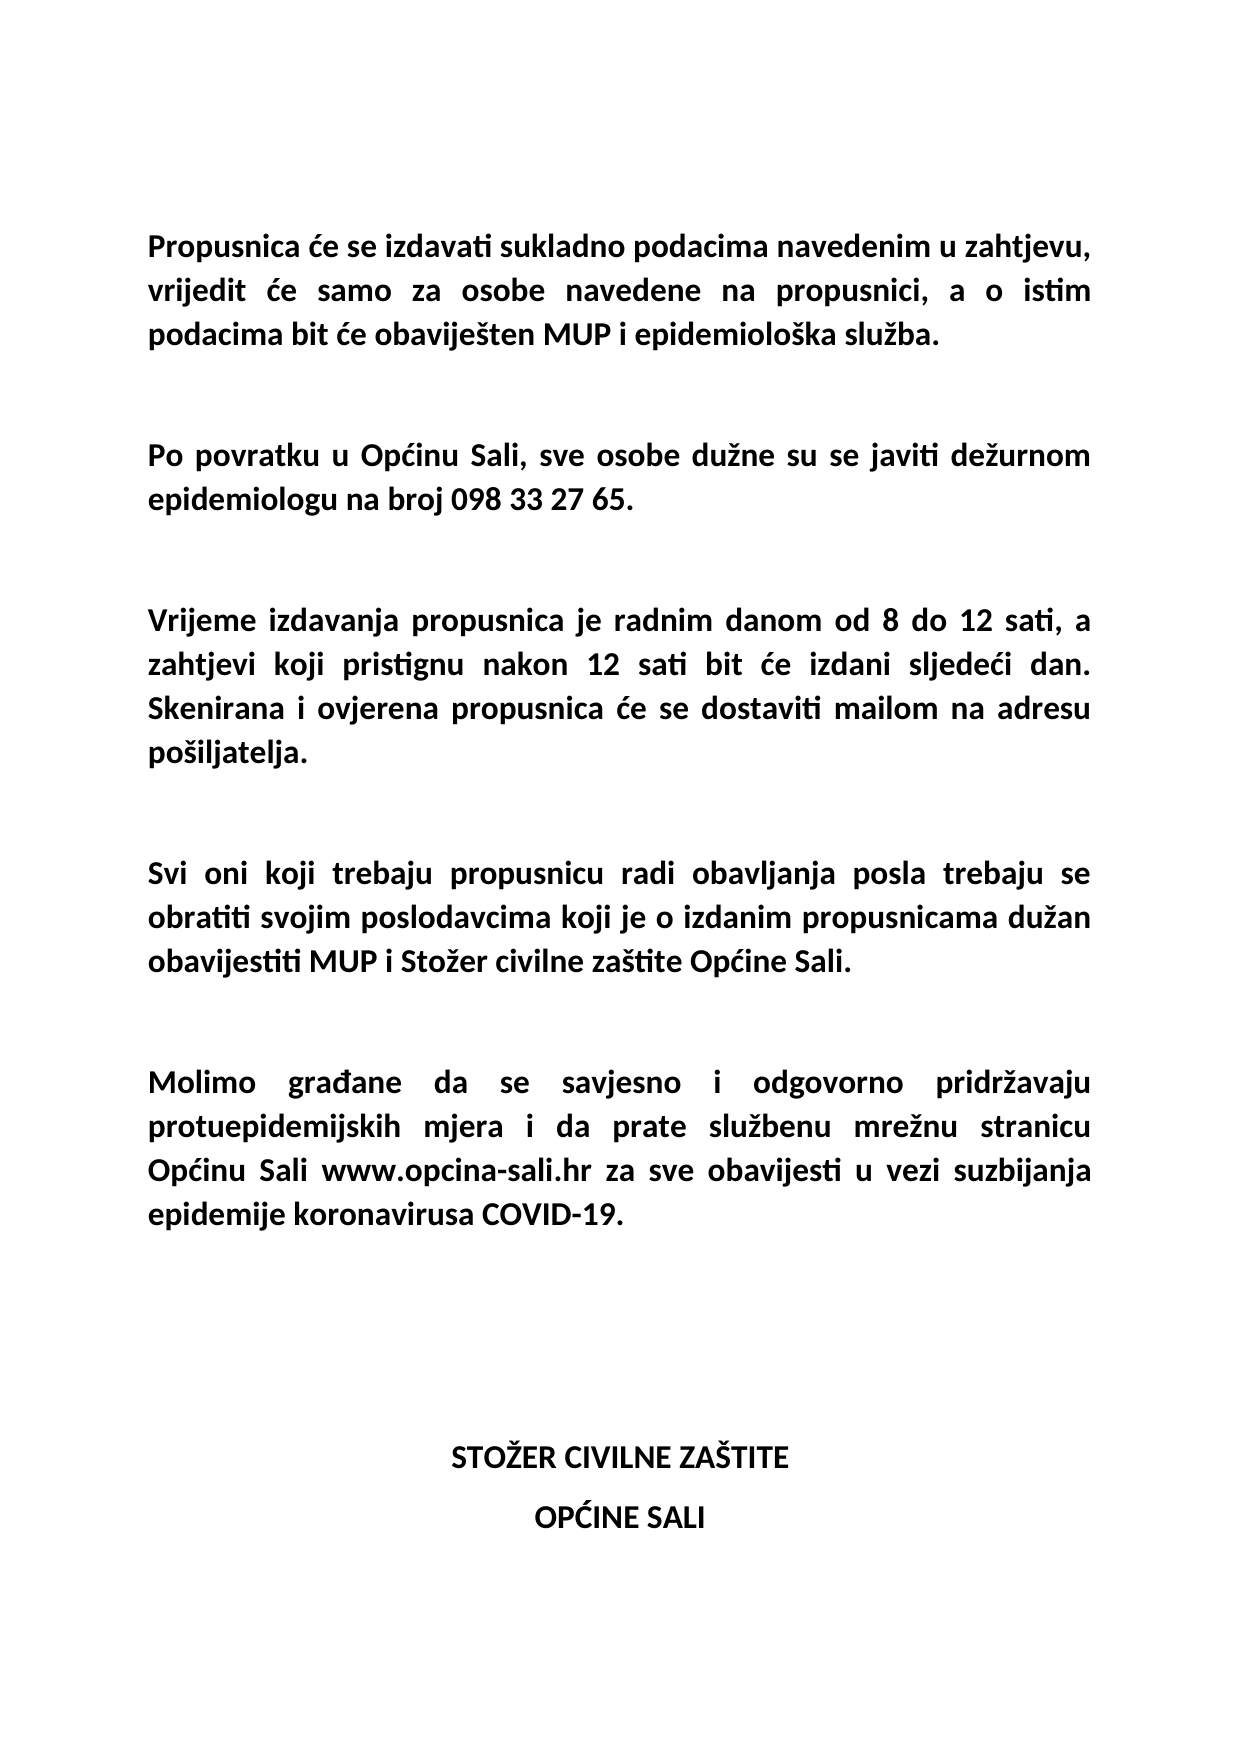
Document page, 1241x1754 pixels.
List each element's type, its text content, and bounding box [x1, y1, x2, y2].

text Po povratku u Općinu Sali, sve osobe dužne su se javiti dežurnom epidemiologu na broj 098 33 27 65. [148, 434, 1093, 518]
text Vrijeme izdavanja propusnica je radnim danom od 8 do 12 sati, a zahtjevi koji pristignu nakon 12 sati bit će izdani sljedeći dan. Skenirana i ovjerena propusnica će se dostaviti mailom na adresu pošiljatelja. [148, 599, 1093, 772]
text Molimo građane da se savjesno i odgovorno pridržavaju protuepidemijskih mjera i da prate službenu mrežnu stranicu Općinu Sali www.opcina-sali.hr za sve obavijesti u vezi suzbijanja epidemije koronavirusa COVID-19. [148, 1061, 1093, 1234]
text OPĆINE SALI [148, 1496, 1093, 1537]
text Propusnica će se izdavati sukladno podacima navedenim u zahtjevu, vrijedit će samo za osobe navedene na propusnici, a o istim podacima bit će obaviješten MUP i epidemiološka služba. [148, 224, 1093, 353]
text STOŽER CIVILNE ZAŠTITE [148, 1436, 1093, 1476]
text Svi oni koji trebaju propusnicu radi obavljanja posla trebaju se obratiti svojim poslodavcima koji je o izdanim propusnicama dužan obavijestiti MUP i Stožer civilne zaštite Općine Sali. [148, 852, 1093, 981]
